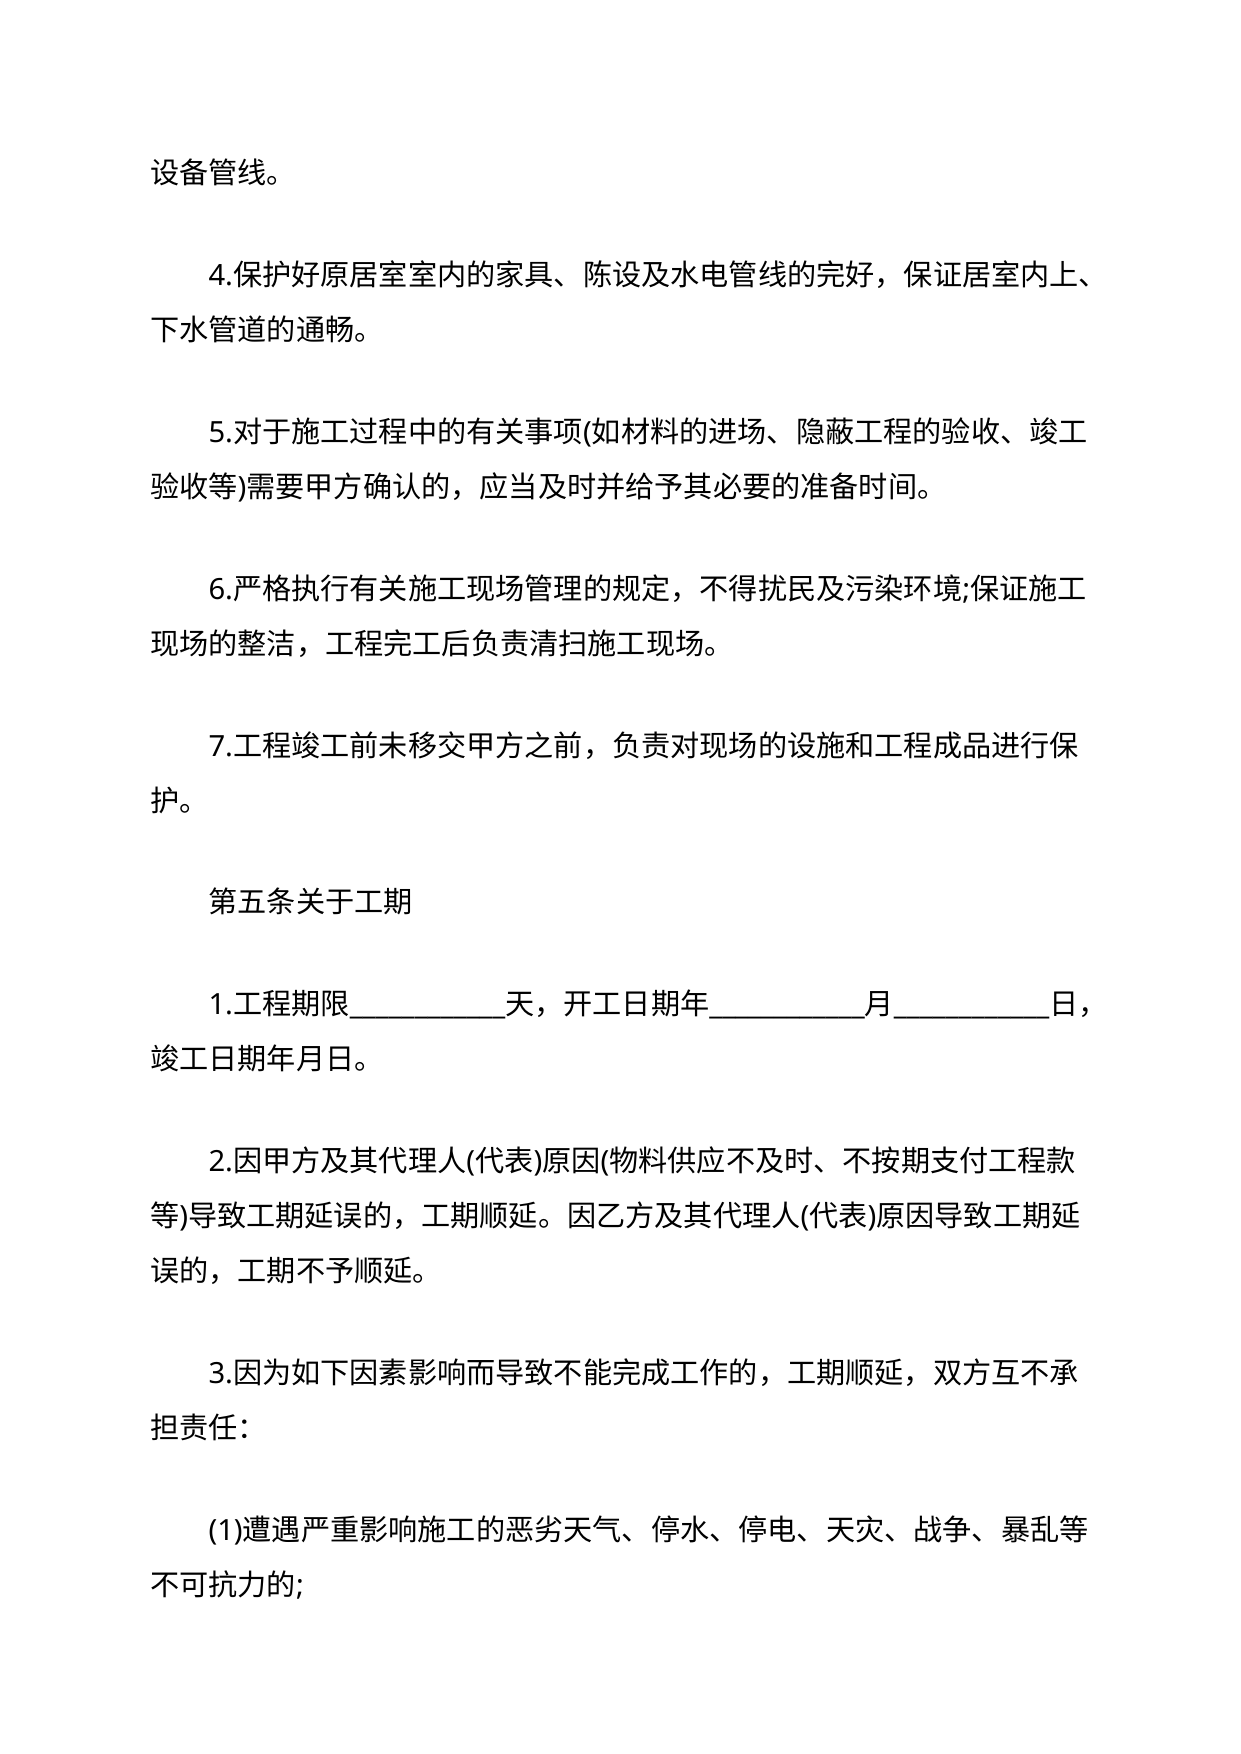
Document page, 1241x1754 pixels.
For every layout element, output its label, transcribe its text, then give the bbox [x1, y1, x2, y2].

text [150, 150, 1090, 192]
text (1)遭遇严重影响施工的恶劣天气、停水、停电、天灾、战争、暴乱等不可抗力的; [150, 1506, 1090, 1603]
text 第五条关于工期 [150, 879, 1090, 921]
text 5.对于施工过程中的有关事项(如材料的进场、隐蔽工程的验收、竣工验收等)需要甲方确认的，应当及时并给予其必要的准备时间。 [150, 408, 1090, 506]
text 2.因甲方及其代理人(代表)原因(物料供应不及时、不按期支付工程款等)导致工期延误的，工期顺延。因乙方及其代理人(代表)原因导致工期延误的，工期不予顺延。 [150, 1138, 1090, 1290]
text 4.保护好原居室室内的家具、陈设及水电管线的完好，保证居室内上、下水管道的通畅。 [150, 252, 1090, 349]
text 6.严格执行有关施工现场管理的规定，不得扰民及污染环境;保证施工现场的整洁，工程完工后负责清扫施工现场。 [150, 566, 1090, 663]
text 7.工程竣工前未移交甲方之前，负责对现场的设施和工程成品进行保护。 [150, 722, 1090, 819]
text 3.因为如下因素影响而导致不能完成工作的，工期顺延，双方互不承担责任： [150, 1349, 1090, 1447]
text 1.工程期限____________天，开工日期年____________月____________日，竣工日期年月日。 [150, 981, 1090, 1078]
